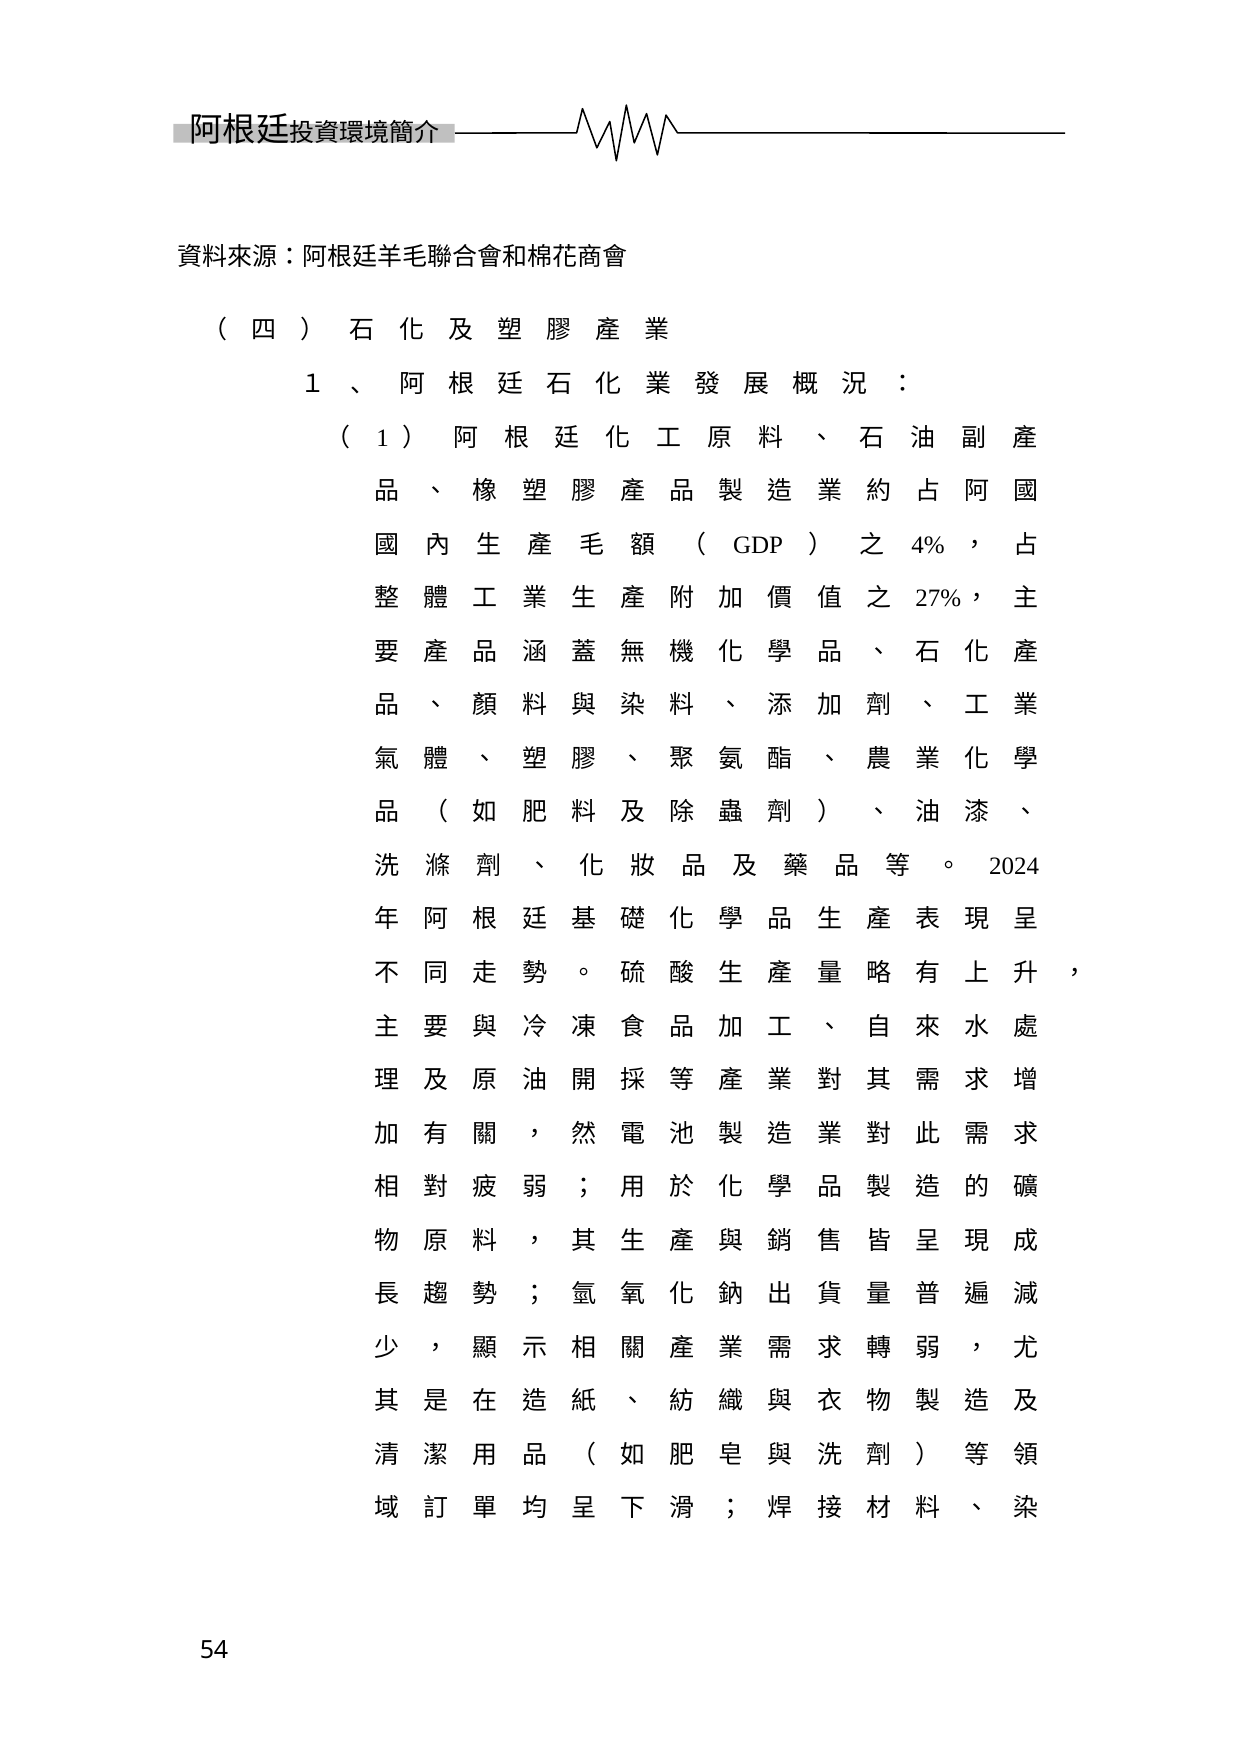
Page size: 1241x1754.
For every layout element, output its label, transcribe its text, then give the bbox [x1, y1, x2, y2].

text （四）石化及塑膠產業 [202, 301, 1063, 355]
text １、阿根廷石化業發展概況： [276, 355, 1063, 408]
text 資料來源：阿根廷羊毛聯合會和棉花商會 [178, 236, 1063, 272]
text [301, 408, 1063, 1533]
